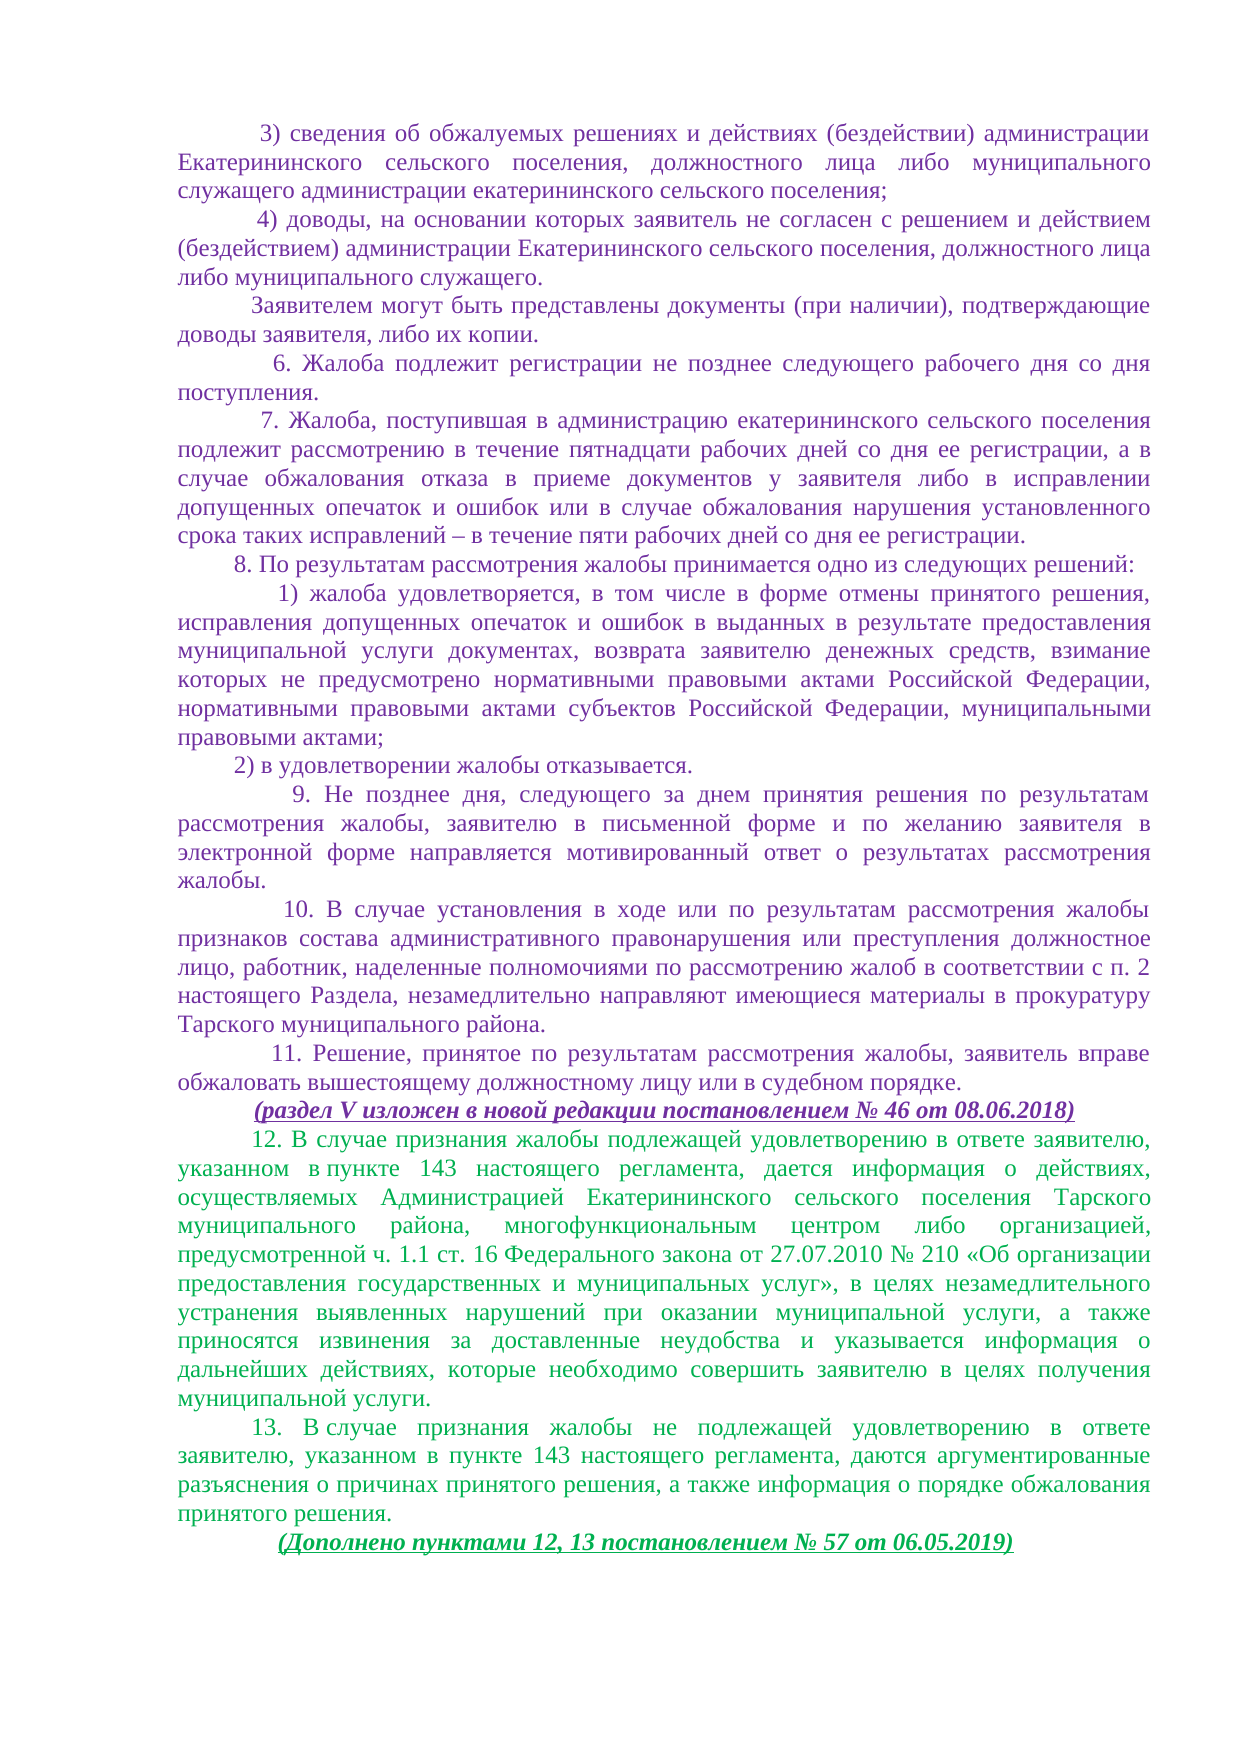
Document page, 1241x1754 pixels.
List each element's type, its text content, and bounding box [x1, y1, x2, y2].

text 4) доводы, на основании которых заявитель не согласен с решением и действием (бездействием) администрации Екатерининского сельского поселения, должностного лица либо муниципального служащего. [177, 204, 1152, 291]
text Заявителем могут быть представлены документы (при наличии), подтверждающие доводы заявителя, либо их копии. [177, 291, 1152, 348]
text (Дополнено пунктами 12, 13 постановлением № 57 от 06.05.2019) [177, 1527, 1152, 1556]
text (раздел V изложен в новой редакции постановлением № 46 от 08.06.2018) [177, 1096, 1152, 1124]
text 9. Не позднее дня, следующего за днем принятия решения по результатам рассмотрения жалобы, заявителю в письменной форме и по желанию заявителя в электронной форме направляется мотивированный ответ о результатах рассмотрения жалобы. [177, 779, 1152, 894]
text 11. Решение, принятое по результатам рассмотрения жалобы, заявитель вправе обжаловать вышестоящему должностному лицу или в судебном порядке. [177, 1038, 1152, 1096]
text 1) жалоба удовлетворяется, в том числе в форме отмены принятого решения, исправления допущенных опечаток и ошибок в выданных в результате предоставления муниципальной услуги документах, возврата заявителю денежных средств, взимание которых не предусмотрено нормативными правовыми актами Российской Федерации, нормативными правовыми актами субъектов Российской Федерации, муниципальными правовыми актами; [177, 578, 1152, 751]
text 12. В случае признания жалобы подлежащей удовлетворению в ответе заявителю, указанном в пункте 143 настоящего регламента, дается информация о действиях, осуществляемых Администрацией Екатерининского сельского поселения Тарского муниципального района, многофункциональным центром либо организацией, предусмотренной ч. 1.1 ст. 16 Федерального закона от 27.07.2010 № 210 «Об организации предоставления государственных и муниципальных услуг», в целях незамедлительного устранения выявленных нарушений при оказании муниципальной услуги, а также приносятся извинения за доставленные неудобства и указывается информация о дальнейших действиях, которые необходимо совершить заявителю в целях получения муниципальной услуги. [177, 1124, 1152, 1412]
text 10. В случае установления в ходе или по результатам рассмотрения жалобы признаков состава административного правонарушения или преступления должностное лицо, работник, наделенные полномочиями по рассмотрению жалоб в соответствии с п. 2 настоящего Раздела, незамедлительно направляют имеющиеся материалы в прокуратуру Тарского муниципального района. [177, 894, 1152, 1038]
text 6. Жалоба подлежит регистрации не позднее следующего рабочего дня со дня поступления. [177, 348, 1152, 406]
text 3) сведения об обжалуемых решениях и действиях (бездействии) администрации Екатерининского сельского поселения, должностного лица либо муниципального служащего администрации екатерининского сельского поселения; [177, 118, 1152, 204]
text 2) в удовлетворении жалобы отказывается. [177, 751, 1152, 779]
text 8. По результатам рассмотрения жалобы принимается одно из следующих решений: [177, 549, 1152, 578]
text 13. В случае признания жалобы не подлежащей удовлетворению в ответе заявителю, указанном в пункте 143 настоящего регламента, даются аргументированные разъяснения о причинах принятого решения, а также информация о порядке обжалования принятого решения. [177, 1412, 1152, 1527]
text 7. Жалоба, поступившая в администрацию екатерининского сельского поселения подлежит рассмотрению в течение пятнадцати рабочих дней со дня ее регистрации, а в случае обжалования отказа в приеме документов у заявителя либо в исправлении допущенных опечаток и ошибок или в случае обжалования нарушения установленного срока таких исправлений – в течение пяти рабочих дней со дня ее регистрации. [177, 406, 1152, 549]
